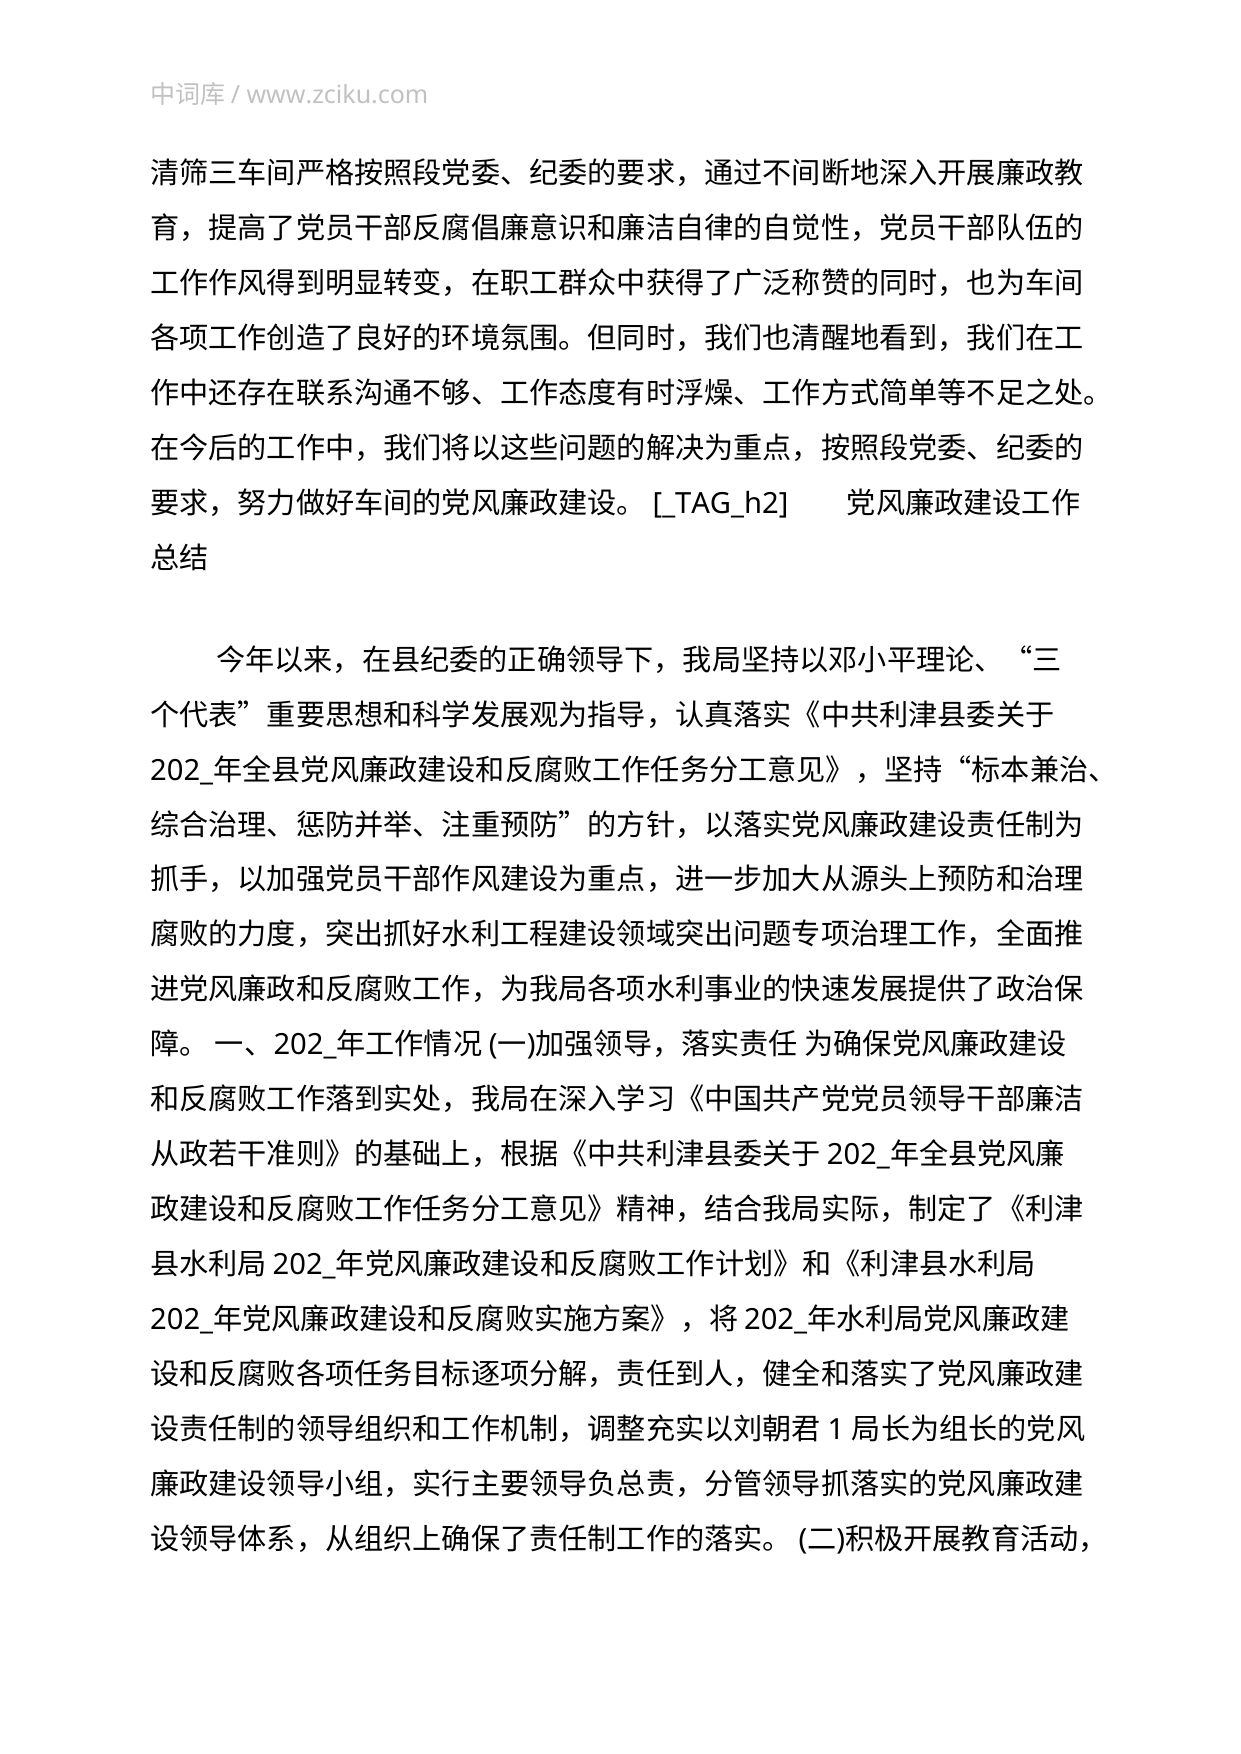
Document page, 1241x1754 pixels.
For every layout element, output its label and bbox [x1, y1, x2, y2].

text [150, 636, 1090, 1558]
text [150, 150, 1090, 577]
